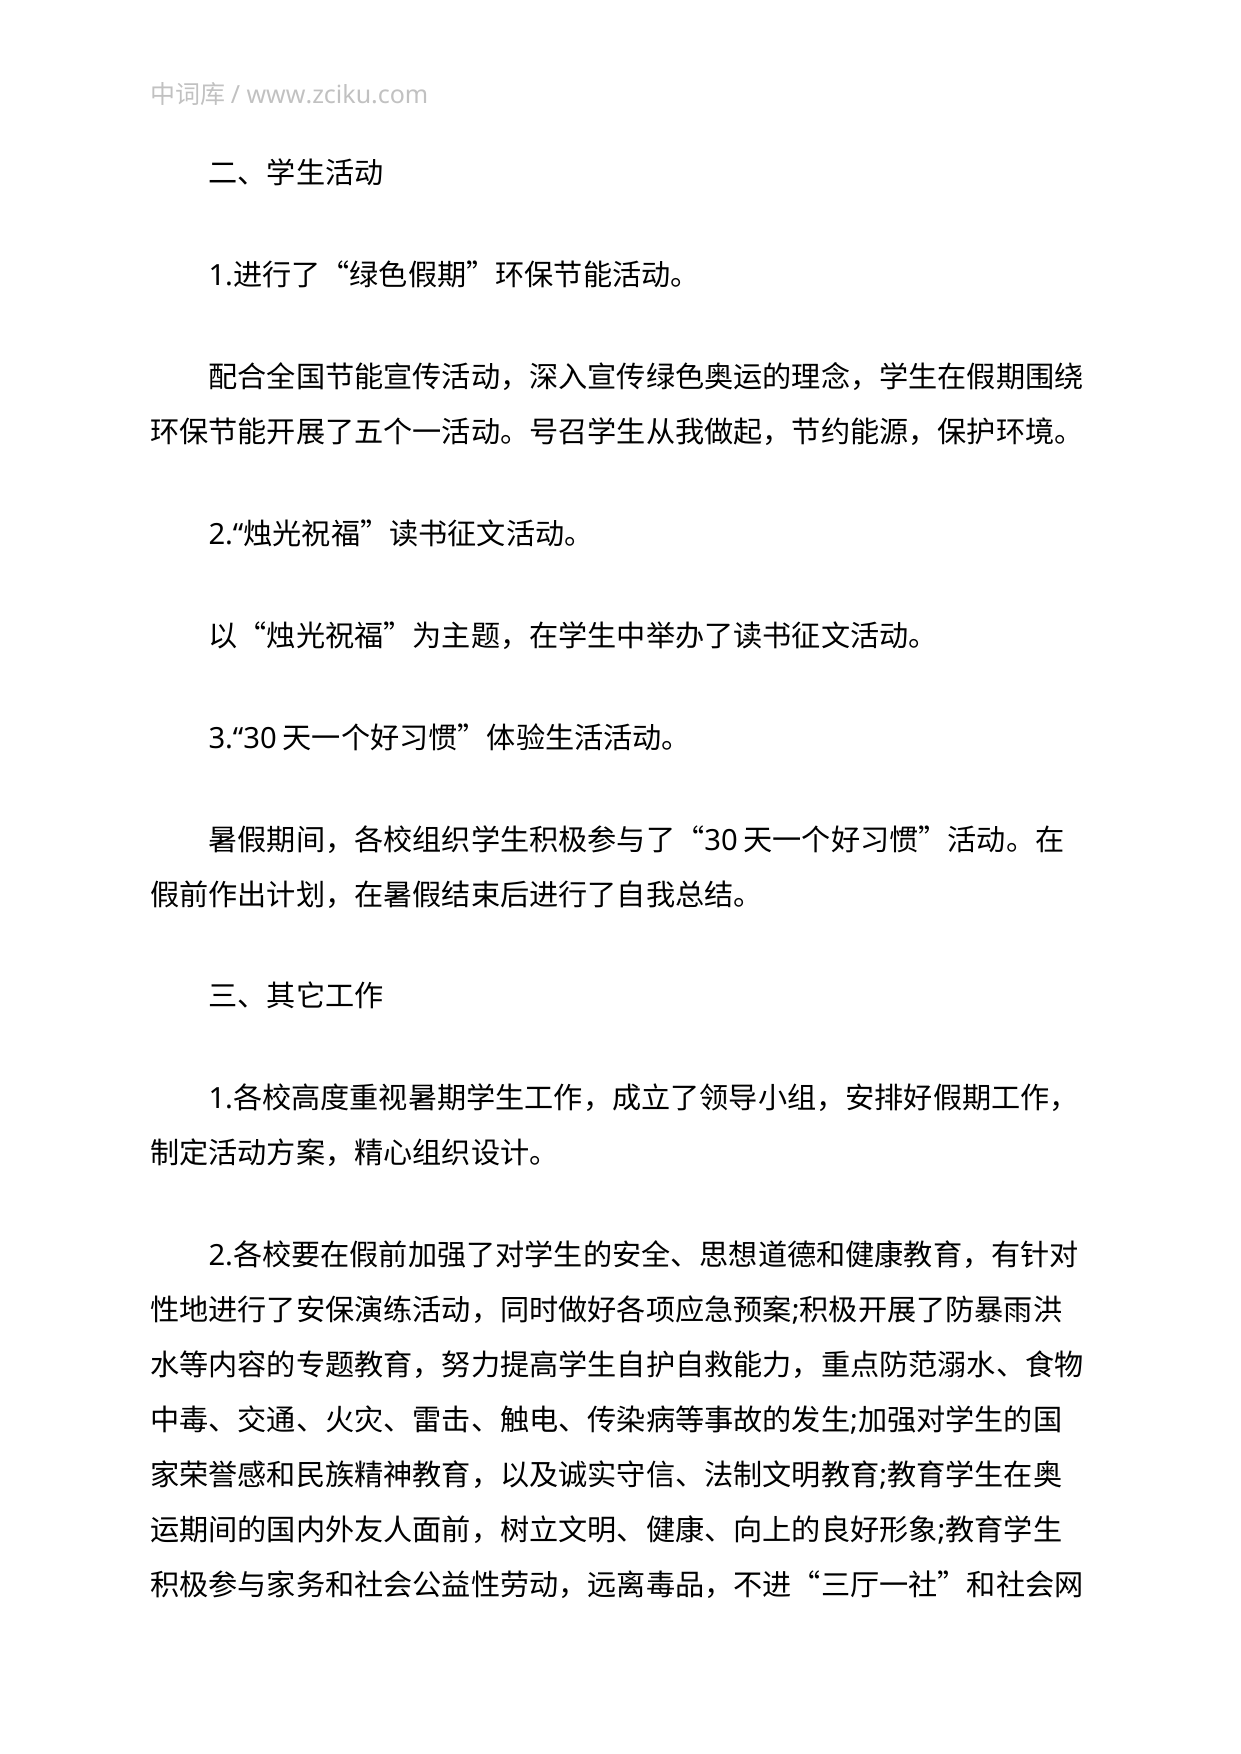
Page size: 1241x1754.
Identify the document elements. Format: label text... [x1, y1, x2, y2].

text 1.进行了“绿色假期”环保节能活动。 [150, 252, 1090, 294]
text 1.各校高度重视暑期学生工作，成立了领导小组，安排好假期工作，制定活动方案，精心组织设计。 [150, 1075, 1090, 1172]
text 三、其它工作 [150, 973, 1090, 1015]
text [150, 1231, 1090, 1604]
text 配合全国节能宣传活动，深入宣传绿色奥运的理念，学生在假期围绕环保节能开展了五个一活动。号召学生从我做起，节约能源，保护环境。 [150, 354, 1090, 451]
text 3.“30天一个好习惯”体验生活活动。 [150, 714, 1090, 757]
text 2.“烛光祝福”读书征文活动。 [150, 510, 1090, 553]
text 以“烛光祝福”为主题，在学生中举办了读书征文活动。 [150, 612, 1090, 655]
text 暑假期间，各校组织学生积极参与了“30天一个好习惯”活动。在假前作出计划，在暑假结束后进行了自我总结。 [150, 816, 1090, 913]
text 二、学生活动 [150, 150, 1090, 192]
